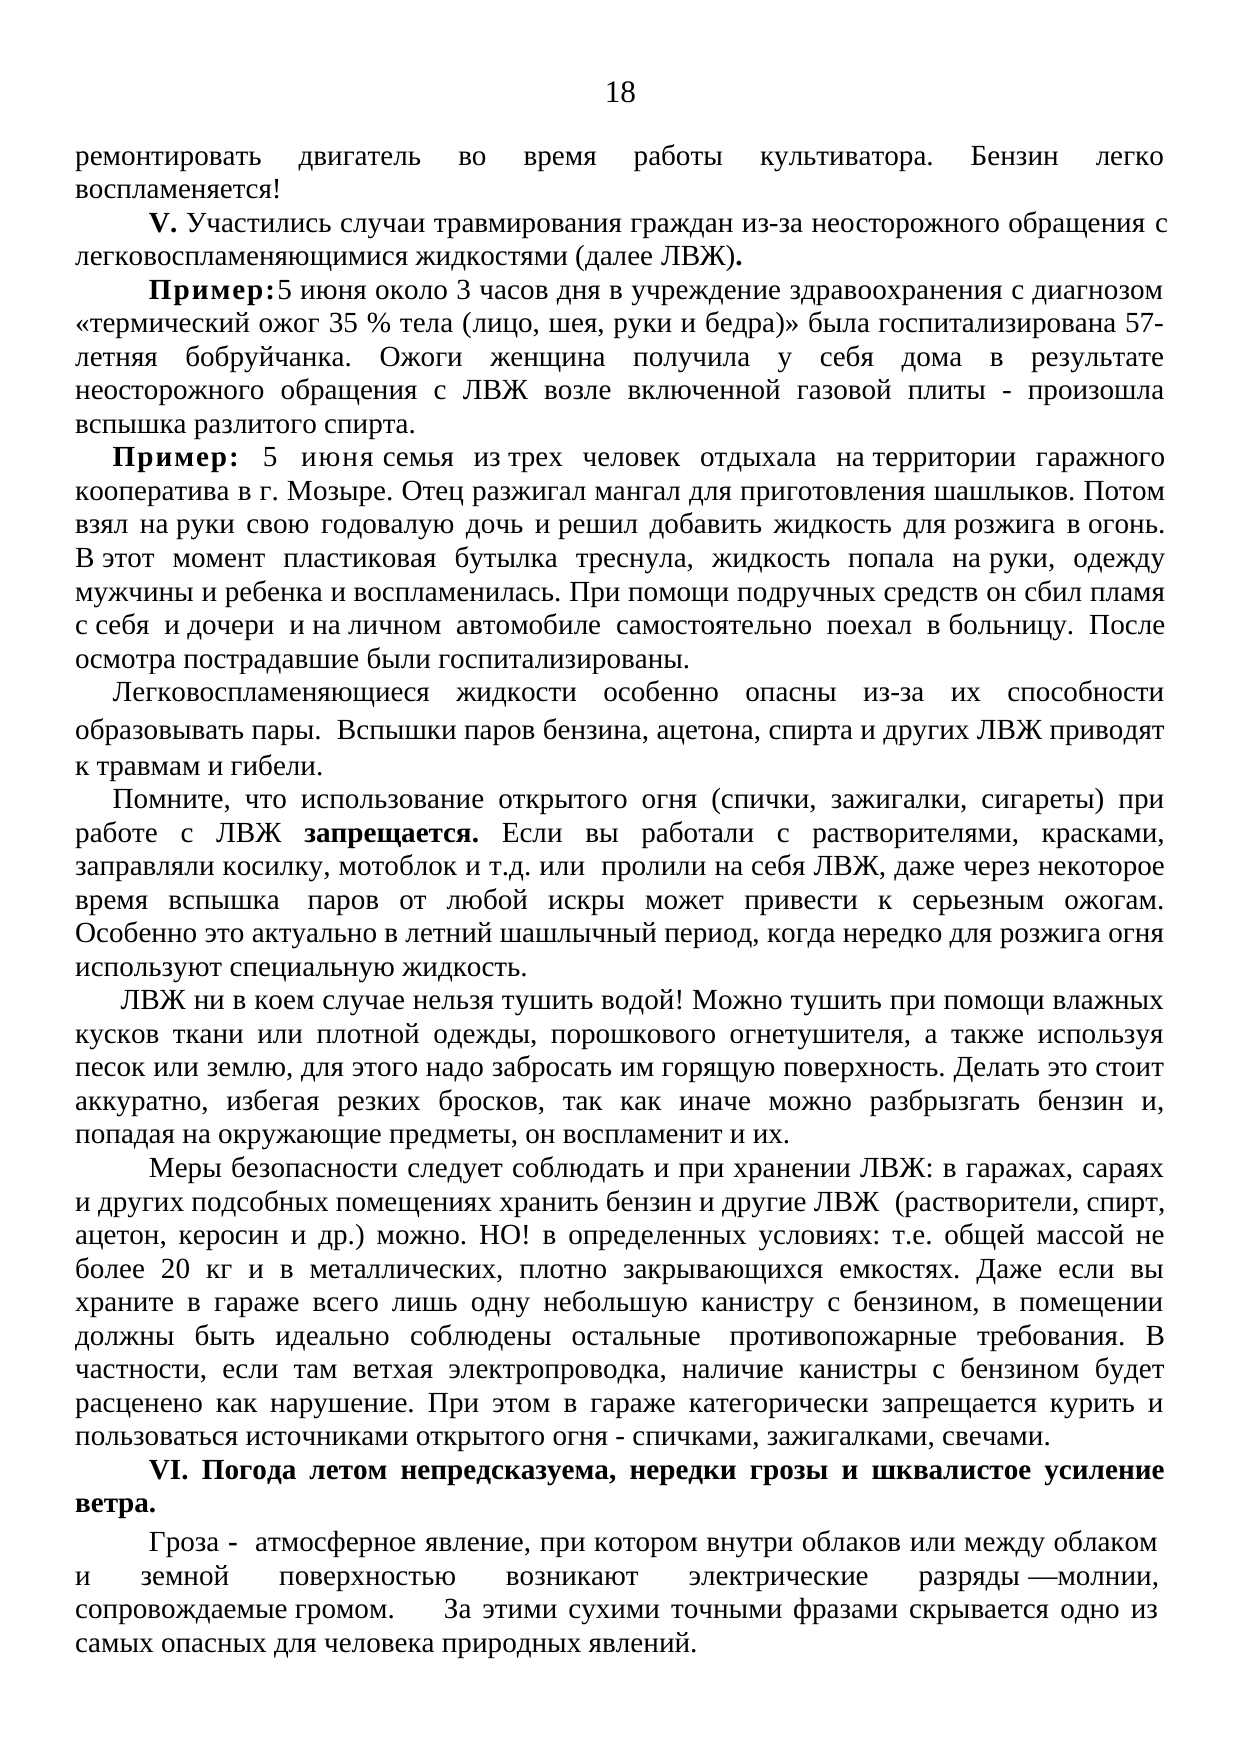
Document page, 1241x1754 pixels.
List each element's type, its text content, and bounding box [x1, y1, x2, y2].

text Пример: 5 июня семья из трех человек отдыхала на территории гаражного кооператива в г. Мозыре. Отец разжигал мангал для приготовления шашлыков. Потом взял на руки свою годовалую дочь и решил добавить жидкость для розжига в огонь. В этот момент пластиковая бутылка треснула, жидкость попала на руки, одежду мужчины и ребенка и воспламенилась. При помощи подручных средств он сбил пламя с себя и дочери и на личном автомобиле самостоятельно поехал в больницу. После осмотра пострадавшие были госпитализированы. [75, 439, 1165, 674]
text ЛВЖ ни в коем случае нельзя тушить водой! Можно тушить при помощи влажных кусков ткани или плотной одежды, порошкового огнетушителя, а также используя песок или землю, для этого надо забросать им горящую поверхность. Делать это стоит аккуратно, избегая резких бросков, так как иначе можно разбрызгать бензин и, попадая на окружающие предметы, он воспламенит и их. [75, 982, 1165, 1150]
text Пример:5 июня около 3 часов дня в учреждение здравоохранения с диагнозом «термический ожог 35 % тела (лицо, шея, руки и бедра)» была госпитализирована 57-летняя бобруйчанка. Ожоги женщина получила у себя дома в результате неосторожного обращения с ЛВЖ возле включенной газовой плиты - произошла вспышка разлитого спирта. [75, 272, 1165, 439]
text V. Участились случаи травмирования граждан из-за неосторожного обращения с легковоспламеняющимися жидкостями (далее ЛВЖ). [75, 205, 1168, 272]
text VI. Погода летом непредсказуема, нередки грозы и шквалистое усиление ветра. [75, 1452, 1165, 1519]
text Помните, что использование открытого огня (спички, зажигалки, сигареты) при работе с ЛВЖ запрещается. Если вы работали с растворителями, красками, заправляли косилку, мотоблок и т.д. или пролили на себя ЛВЖ, даже через некоторое время вспышка паров от любой искры может привести к серьезным ожогам. Особенно это актуально в летний шашлычный период, когда нередко для розжига огня используют специальную жидкость. [75, 781, 1165, 982]
text Легковоспламеняющиеся жидкости особенно опасны из-за их способности образовывать пары. Вспышки паров бензина, ацетона, спирта и других ЛВЖ приводят к травмам и гибели. [75, 708, 1165, 781]
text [75, 138, 1165, 205]
text Меры безопасности следует соблюдать и при хранении ЛВЖ: в гаражах, сараях и других подсобных помещениях хранить бензин и другие ЛВЖ (растворители, спирт, ацетон, керосин и др.) можно. НО! в определенных условиях: т.е. общей массой не более 20 кг и в металлических, плотно закрывающихся емкостях. Даже если вы храните в гараже всего лишь одну небольшую канистру с бензином, в помещении должны быть идеально соблюдены остальные противопожарные требования. В частности, если там ветхая электропроводка, наличие канистры с бензином будет расценено как нарушение. При этом в гараже категорически запрещается курить и пользоваться источниками открытого огня - спичками, зажигалками, свечами. [75, 1150, 1165, 1452]
text Гроза - атмосферное явление, при котором внутри облаков или между облаком и земной поверхностью возникают электрические разряды —молнии, сопровождаемые громом. За этими сухими точными фразами скрывается одно из самых опасных для человека природных явлений. [75, 1524, 1159, 1658]
